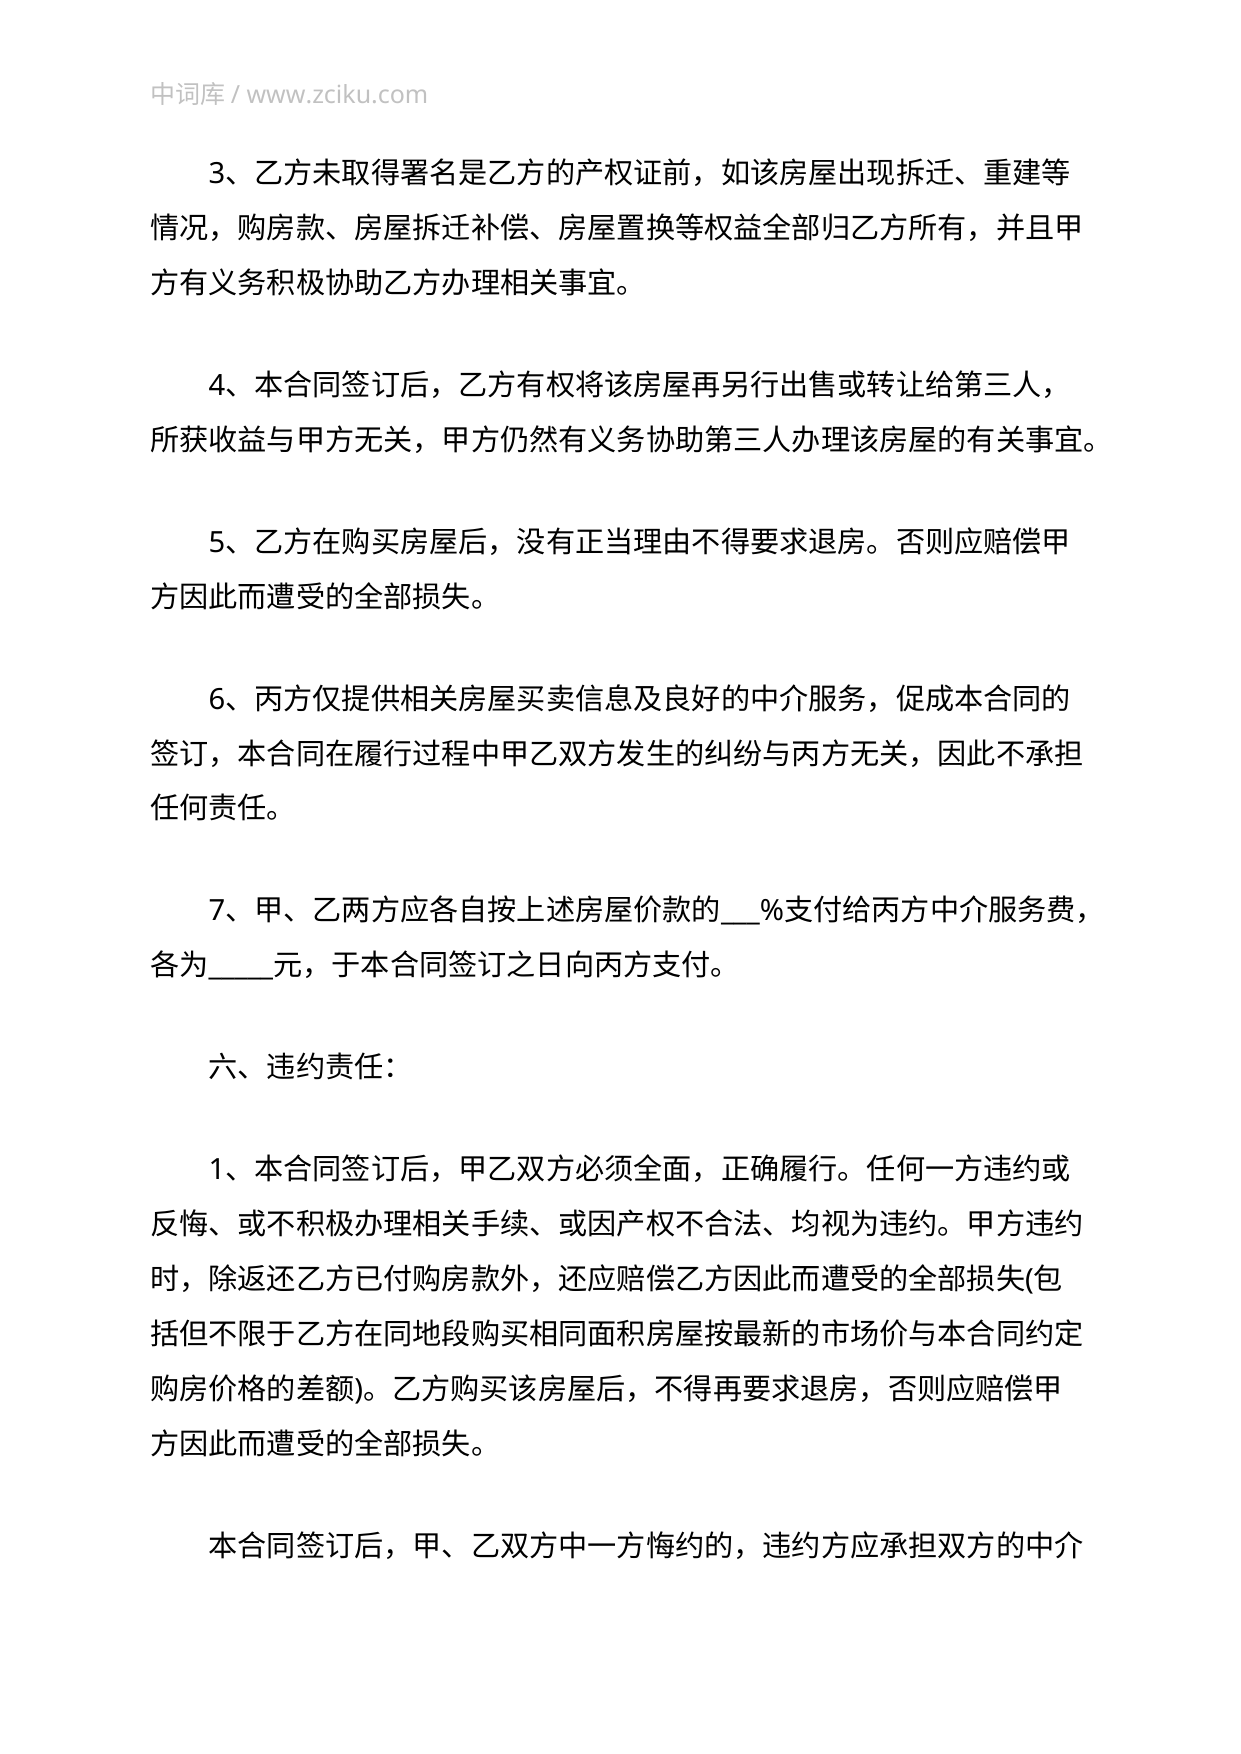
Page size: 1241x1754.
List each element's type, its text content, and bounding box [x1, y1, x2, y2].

text 3、乙方未取得署名是乙方的产权证前，如该房屋出现拆迁、重建等情况，购房款、房屋拆迁补偿、房屋置换等权益全部归乙方所有，并且甲方有义务积极协助乙方办理相关事宜。 [150, 150, 1090, 302]
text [150, 1522, 1090, 1564]
text 4、本合同签订后，乙方有权将该房屋再另行出售或转让给第三人，所获收益与甲方无关，甲方仍然有义务协助第三人办理该房屋的有关事宜。 [150, 362, 1090, 459]
text 1、本合同签订后，甲乙双方必须全面，正确履行。任何一方违约或反悔、或不积极办理相关手续、或因产权不合法、均视为违约。甲方违约时，除返还乙方已付购房款外，还应赔偿乙方因此而遭受的全部损失(包括但不限于乙方在同地段购买相同面积房屋按最新的市场价与本合同约定购房价格的差额)。乙方购买该房屋后，不得再要求退房，否则应赔偿甲方因此而遭受的全部损失。 [150, 1146, 1090, 1463]
text 6、丙方仅提供相关房屋买卖信息及良好的中介服务，促成本合同的签订，本合同在履行过程中甲乙双方发生的纠纷与丙方无关，因此不承担任何责任。 [150, 675, 1090, 827]
text 7、甲、乙两方应各自按上述房屋价款的___%支付给丙方中介服务费，各为_____元，于本合同签订之日向丙方支付。 [150, 887, 1090, 984]
text 5、乙方在购买房屋后，没有正当理由不得要求退房。否则应赔偿甲方因此而遭受的全部损失。 [150, 518, 1090, 616]
text 六、违约责任： [150, 1044, 1090, 1086]
